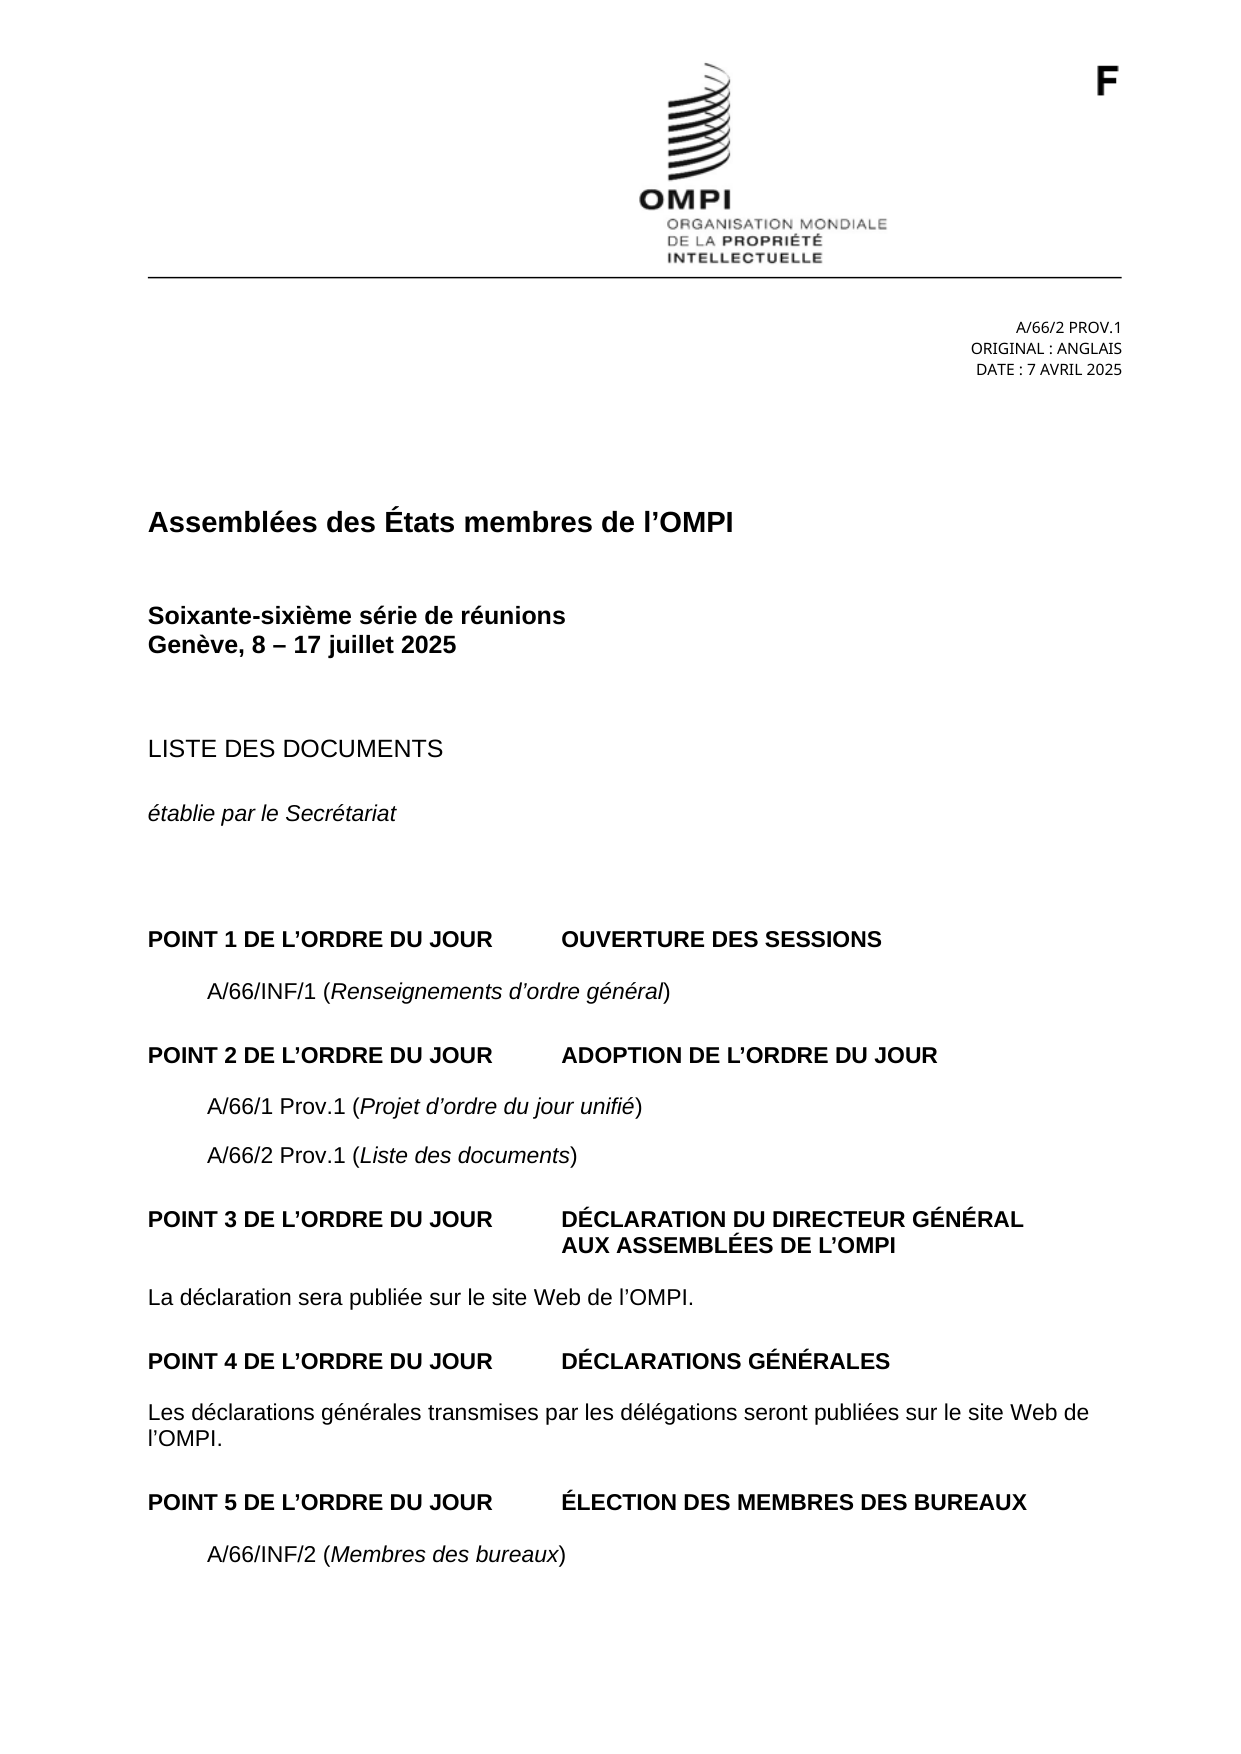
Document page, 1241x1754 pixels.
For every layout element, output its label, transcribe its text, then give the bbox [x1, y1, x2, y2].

text établie par le Secrétariat [148, 800, 1122, 826]
text A/66/INF/2 (Membres des bureaux) [207, 1541, 1122, 1567]
subtitle POINT 2 DE L’ORDRE DU JOUR Adoption de l’ordre du jour [148, 1042, 1122, 1068]
text Genève, 8 – 17 juillet 2025 [148, 630, 1122, 659]
text DATE : 7 avril 2025 [148, 359, 1122, 380]
text Les déclarations générales transmises par les délégations seront publiées sur le site Web de l’OMPI. [148, 1399, 1122, 1452]
subtitle POINT 1 DE L’ORDRE DU JOUR Ouverture des sessions [148, 926, 1122, 953]
picture [638, 59, 1123, 278]
text Liste des documents [148, 734, 1122, 762]
subtitle POINT 3 DE L’ORDRE DU JOUR Déclaration du Directeur général aux assemblées de l’OMPI [148, 1206, 1122, 1259]
text A/66/1 Prov.1 (Projet d’ordre du jour unifié) [207, 1093, 1122, 1119]
text A/66/2 Prov.1 [148, 316, 1122, 338]
text La déclaration sera publiée sur le site Web de l’OMPI. [148, 1284, 1122, 1310]
subtitle POINT 5 DE L’ORDRE DU JOUR Élection des membres des bureaux [148, 1489, 1122, 1516]
subtitle POINT 4 DE L’ORDRE DU JOUR Déclarations générales [148, 1348, 1122, 1374]
text Original : anglais [148, 338, 1122, 359]
text Soixante-sixième série de réunions [148, 601, 1122, 630]
text Assemblées des États membres de l’OMPI [148, 505, 1122, 539]
text A/66/INF/1 (Renseignements d’ordre général) [207, 978, 1122, 1004]
text A/66/2 Prov.1 (Liste des documents) [207, 1142, 1122, 1168]
